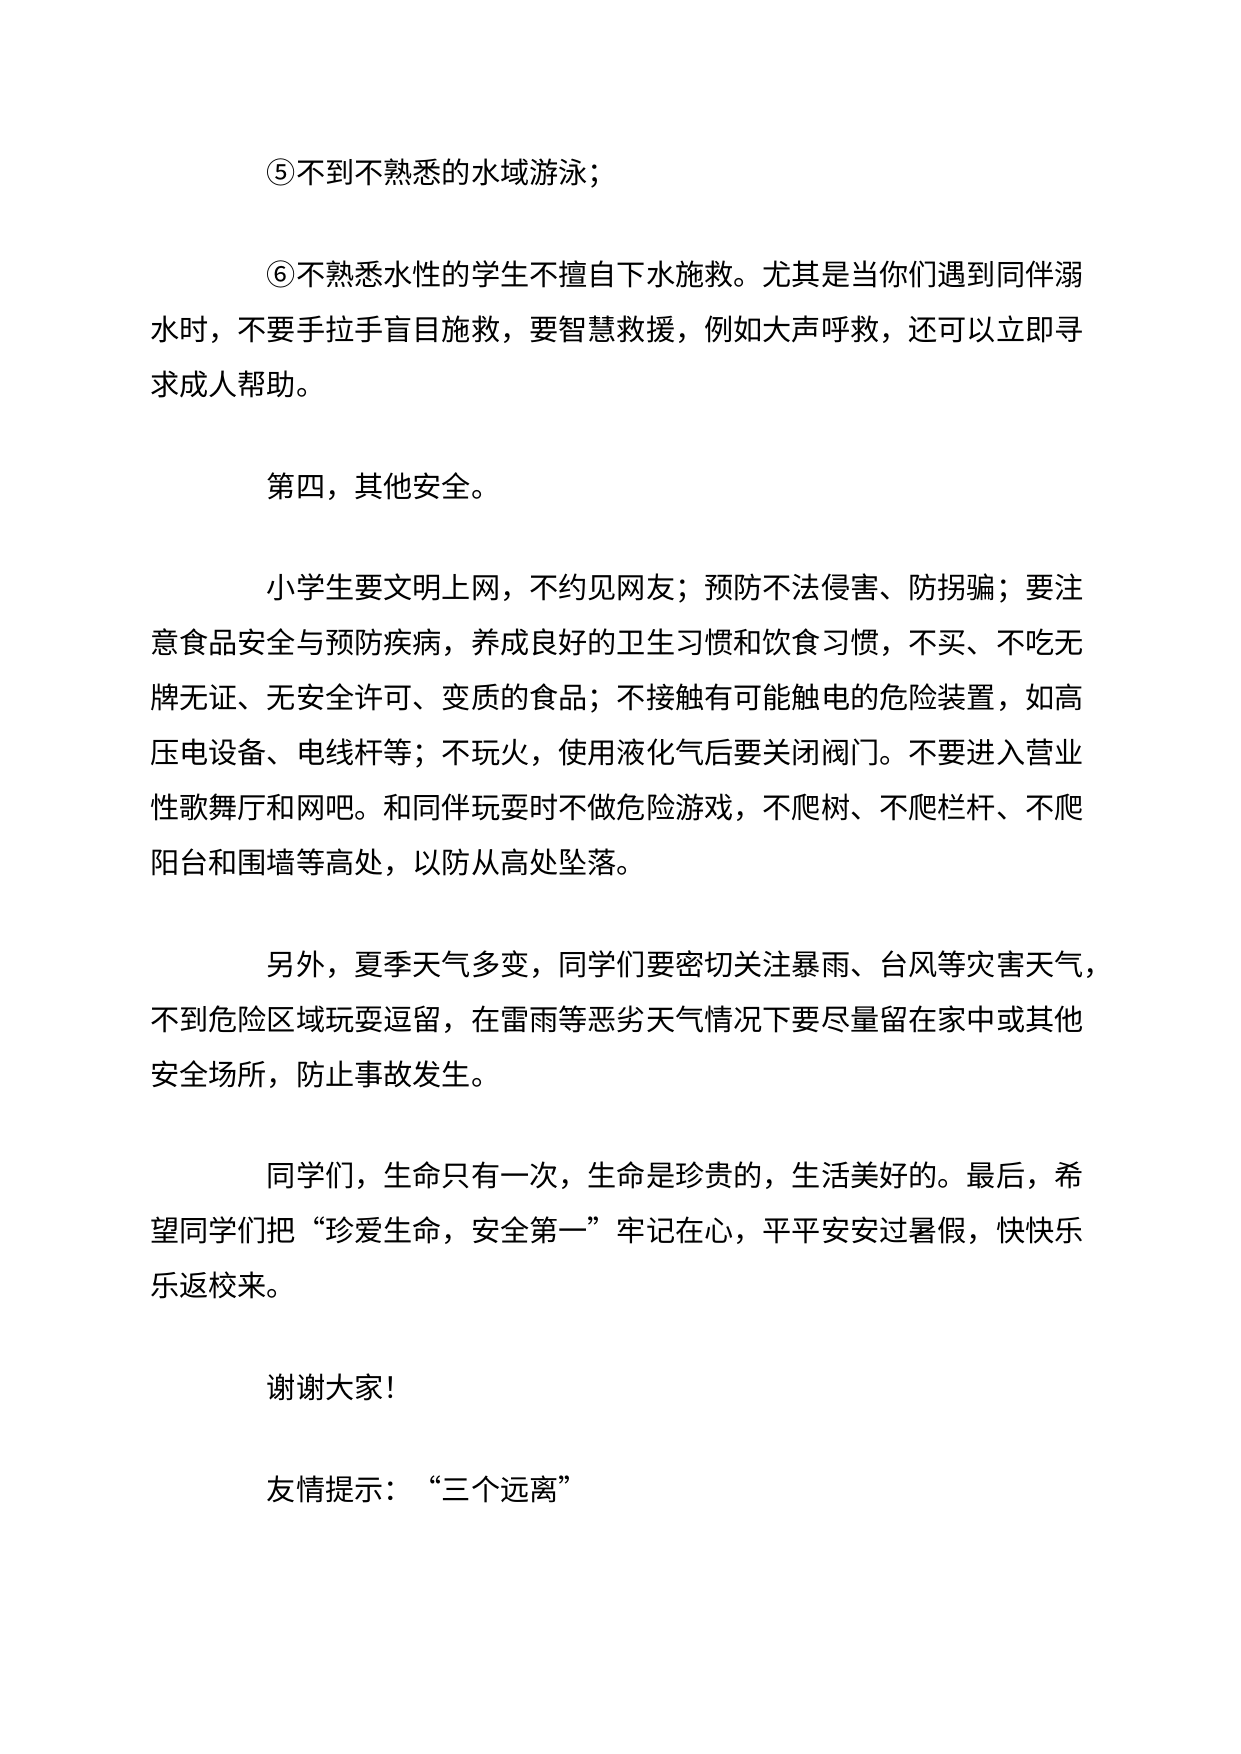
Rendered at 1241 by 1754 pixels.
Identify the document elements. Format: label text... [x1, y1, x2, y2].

text ⑤不到不熟悉的水域游泳； [150, 150, 1090, 192]
text ⑥不熟悉水性的学生不擅自下水施救。尤其是当你们遇到同伴溺水时，不要手拉手盲目施救，要智慧救援，例如大声呼救，还可以立即寻求成人帮助。 [150, 252, 1090, 404]
text 友情提示：“三个远离” [150, 1466, 1090, 1508]
text 同学们，生命只有一次，生命是珍贵的，生活美好的。最后，希望同学们把“珍爱生命，安全第一”牢记在心，平平安安过暑假，快快乐乐返校来。 [150, 1153, 1090, 1305]
text 另外，夏季天气多变，同学们要密切关注暴雨、台风等灾害天气，不到危险区域玩耍逗留，在雷雨等恶劣天气情况下要尽量留在家中或其他安全场所，防止事故发生。 [150, 941, 1090, 1093]
text 小学生要文明上网，不约见网友；预防不法侵害、防拐骗；要注意食品安全与预防疾病，养成良好的卫生习惯和饮食习惯，不买、不吃无牌无证、无安全许可、变质的食品；不接触有可能触电的危险装置，如高压电设备、电线杆等；不玩火，使用液化气后要关闭阀门。不要进入营业性歌舞厅和网吧。和同伴玩耍时不做危险游戏，不爬树、不爬栏杆、不爬阳台和围墙等高处，以防从高处坠落。 [150, 565, 1090, 882]
text 第四，其他安全。 [150, 463, 1090, 506]
text 谢谢大家！ [150, 1364, 1090, 1407]
